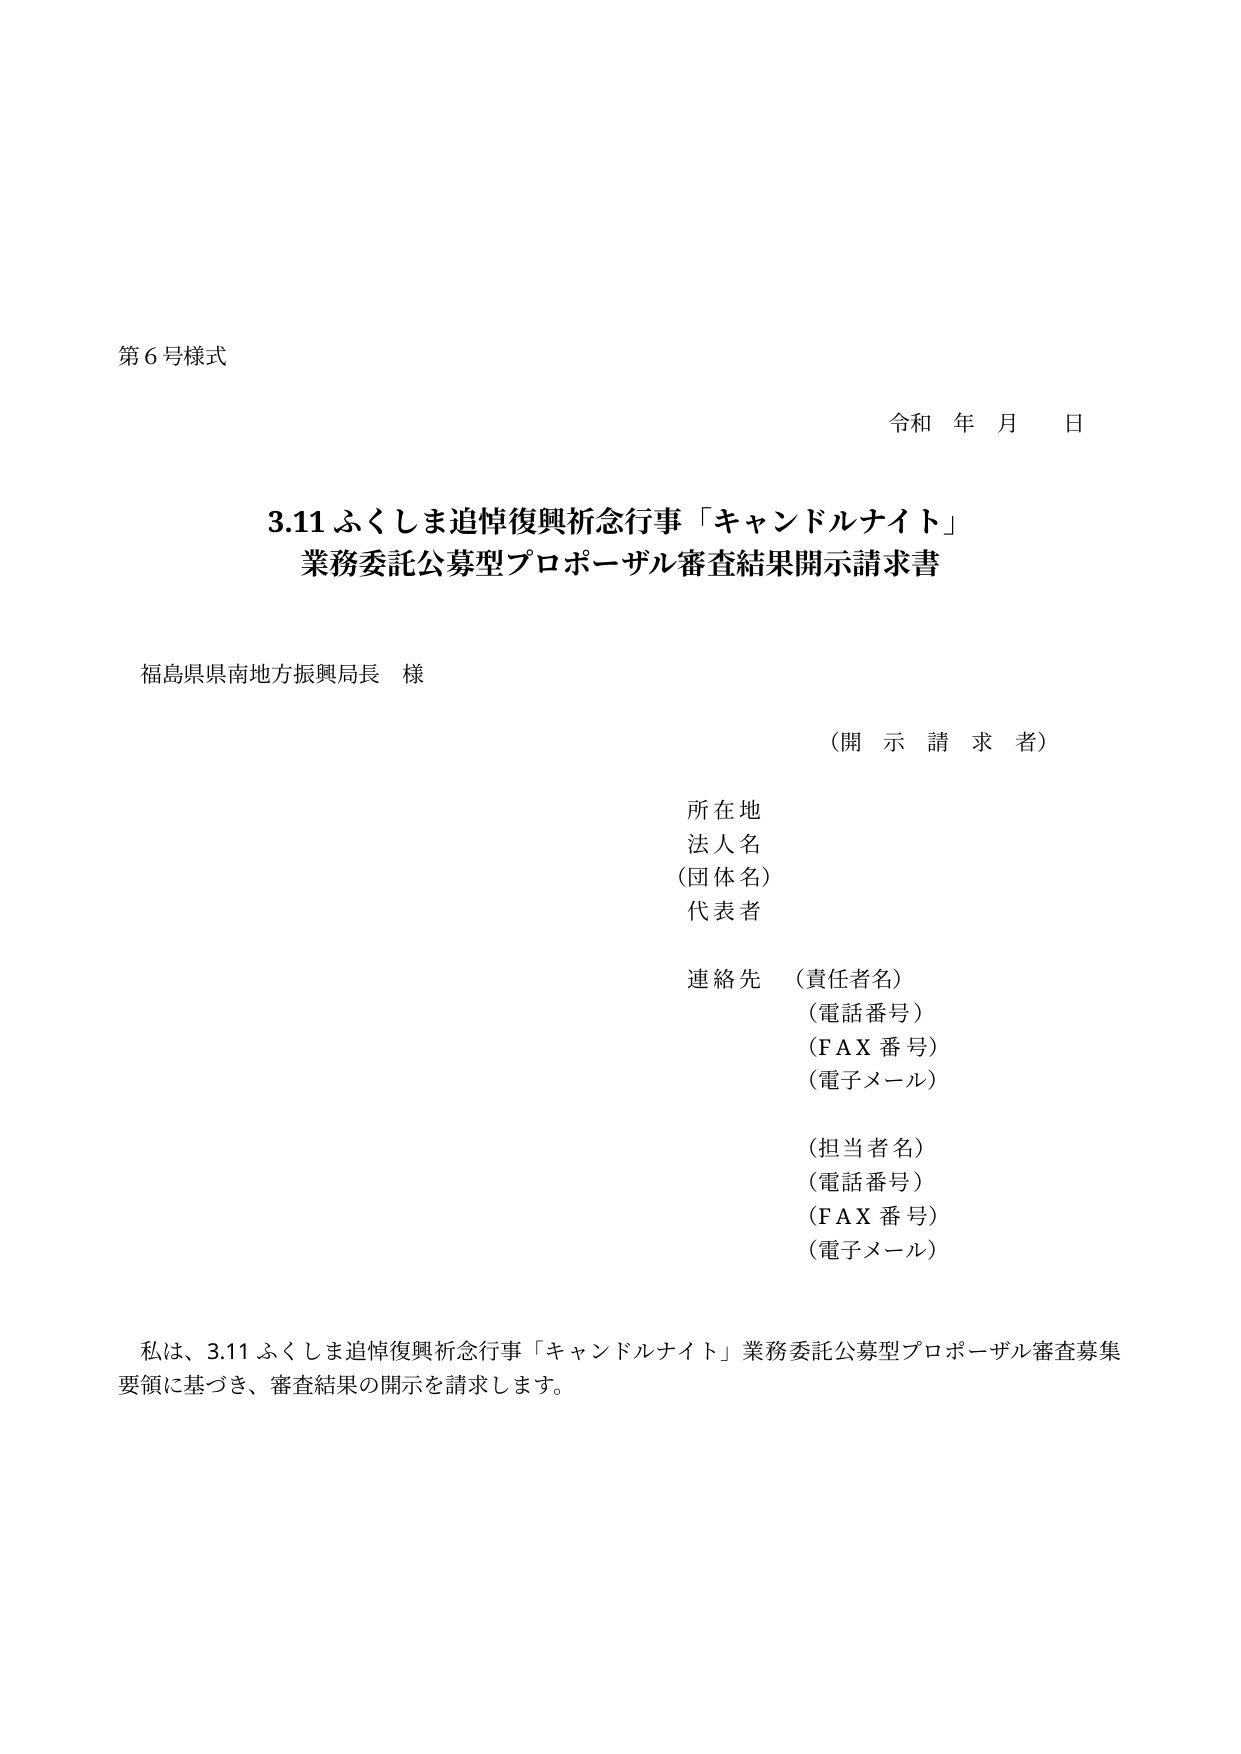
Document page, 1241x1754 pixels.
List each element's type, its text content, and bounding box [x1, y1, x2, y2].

text 第６号様式 [118, 338, 1122, 372]
text 私は、3.11 ふくしま追悼復興祈念行事「キャンドルナイト」業務委託公募型プロポーザル審査募集要領に基づき、審査結果の開示を請求します。 [118, 1333, 1122, 1401]
text 3.11 ふくしま追悼復興祈念行事「キャンドルナイト」 [118, 499, 1122, 541]
text 代表者 [687, 893, 1122, 927]
text （電話番号） [687, 1164, 1122, 1198]
text （FAX番号） [796, 1198, 1122, 1232]
text 連絡先 （責任者名） [687, 961, 1122, 995]
text （電話番号） [687, 995, 1122, 1029]
text （担当者名） [687, 1130, 1122, 1164]
text （FAX番号） [796, 1029, 1122, 1063]
text 令和 年 月 日 [118, 405, 1085, 439]
text （電子メール） [796, 1232, 1122, 1266]
text 法人名 [687, 826, 1122, 859]
text （開 示 請 求 者） [818, 724, 1122, 758]
text 福島県県南地方振興局長 様 [118, 656, 1122, 690]
text 所在地 [687, 792, 1122, 826]
text 業務委託公募型プロポーザル審査結果開示請求書 [118, 541, 1122, 583]
text （電子メール） [796, 1063, 1122, 1096]
text （団体名） [665, 859, 1122, 893]
